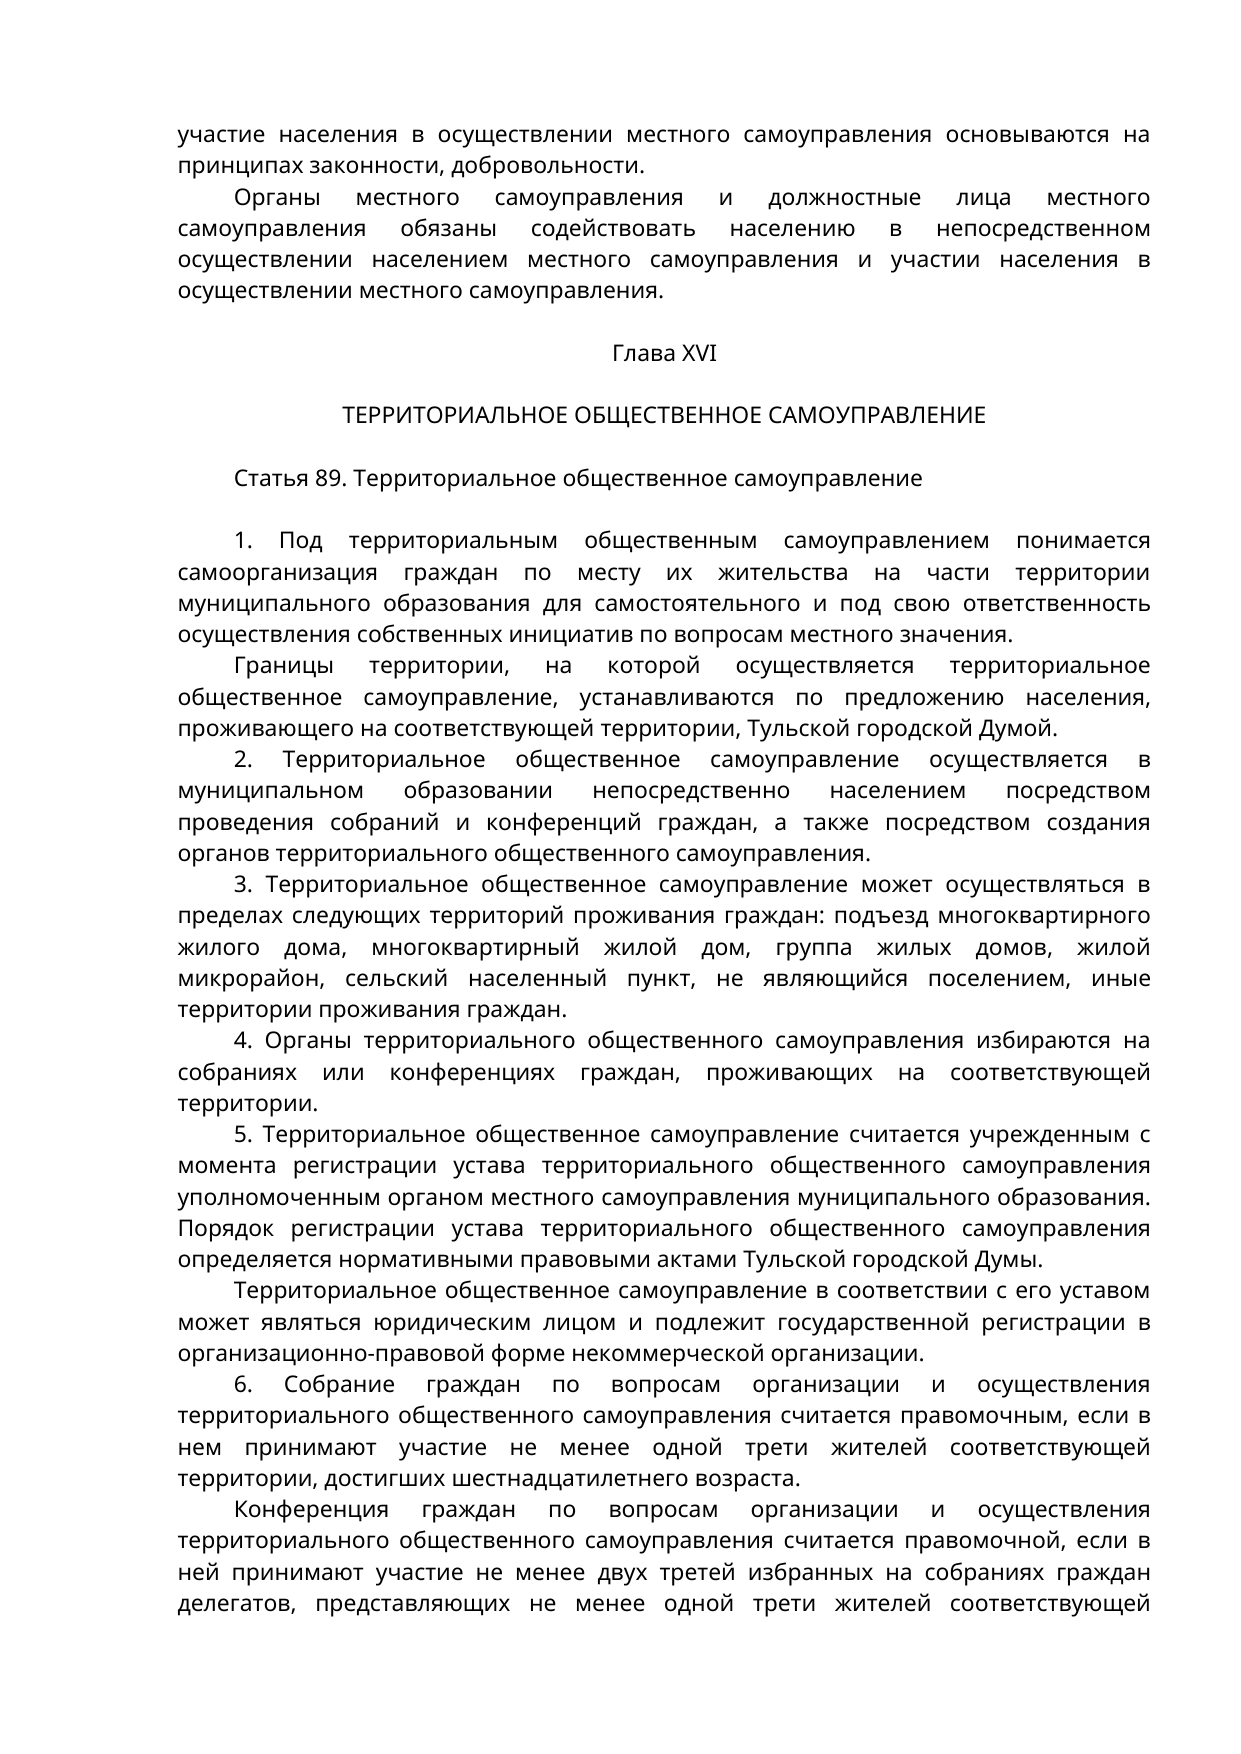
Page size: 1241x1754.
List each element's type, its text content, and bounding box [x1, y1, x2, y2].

text 5. Территориальное общественное самоуправление считается учрежденным с момента регистрации устава территориального общественного самоуправления уполномоченным органом местного самоуправления муниципального образования. Порядок регистрации устава территориального общественного самоуправления определяется нормативными правовыми актами Тульской городской Думы. [177, 1118, 1152, 1274]
text Глава XVI [177, 337, 1152, 368]
text Территориальное общественное самоуправление в соответствии с его уставом может являться юридическим лицом и подлежит государственной регистрации в организационно-правовой форме некоммерческой организации. [177, 1274, 1152, 1368]
text Органы местного самоуправления и должностные лица местного самоуправления обязаны содействовать населению в непосредственном осуществлении населением местного самоуправления и участии населения в осуществлении местного самоуправления. [177, 181, 1152, 306]
text ТЕРРИТОРИАЛЬНОЕ ОБЩЕСТВЕННОЕ САМОУПРАВЛЕНИЕ [177, 399, 1152, 431]
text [177, 118, 1152, 181]
text 4. Органы территориального общественного самоуправления избираются на собраниях или конференциях граждан, проживающих на соответствующей территории. [177, 1024, 1152, 1118]
text Статья 89. Территориальное общественное самоуправление [177, 462, 1152, 493]
text 3. Территориальное общественное самоуправление может осуществляться в пределах следующих территорий проживания граждан: подъезд многоквартирного жилого дома, многоквартирный жилой дом, группа жилых домов, жилой микрорайон, сельский населенный пункт, не являющийся поселением, иные территории проживания граждан. [177, 868, 1152, 1024]
text 2. Территориальное общественное самоуправление осуществляется в муниципальном образовании непосредственно населением посредством проведения собраний и конференций граждан, а также посредством создания органов территориального общественного самоуправления. [177, 743, 1152, 868]
text 6. Собрание граждан по вопросам организации и осуществления территориального общественного самоуправления считается правомочным, если в нем принимают участие не менее одной трети жителей соответствующей территории, достигших шестнадцатилетнего возраста. [177, 1368, 1152, 1493]
text 1. Под территориальным общественным самоуправлением понимается самоорганизация граждан по месту их жительства на части территории муниципального образования для самостоятельного и под свою ответственность осуществления собственных инициатив по вопросам местного значения. [177, 524, 1152, 649]
text Границы территории, на которой осуществляется территориальное общественное самоуправление, устанавливаются по предложению населения, проживающего на соответствующей территории, Тульской городской Думой. [177, 649, 1152, 743]
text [177, 1493, 1152, 1618]
